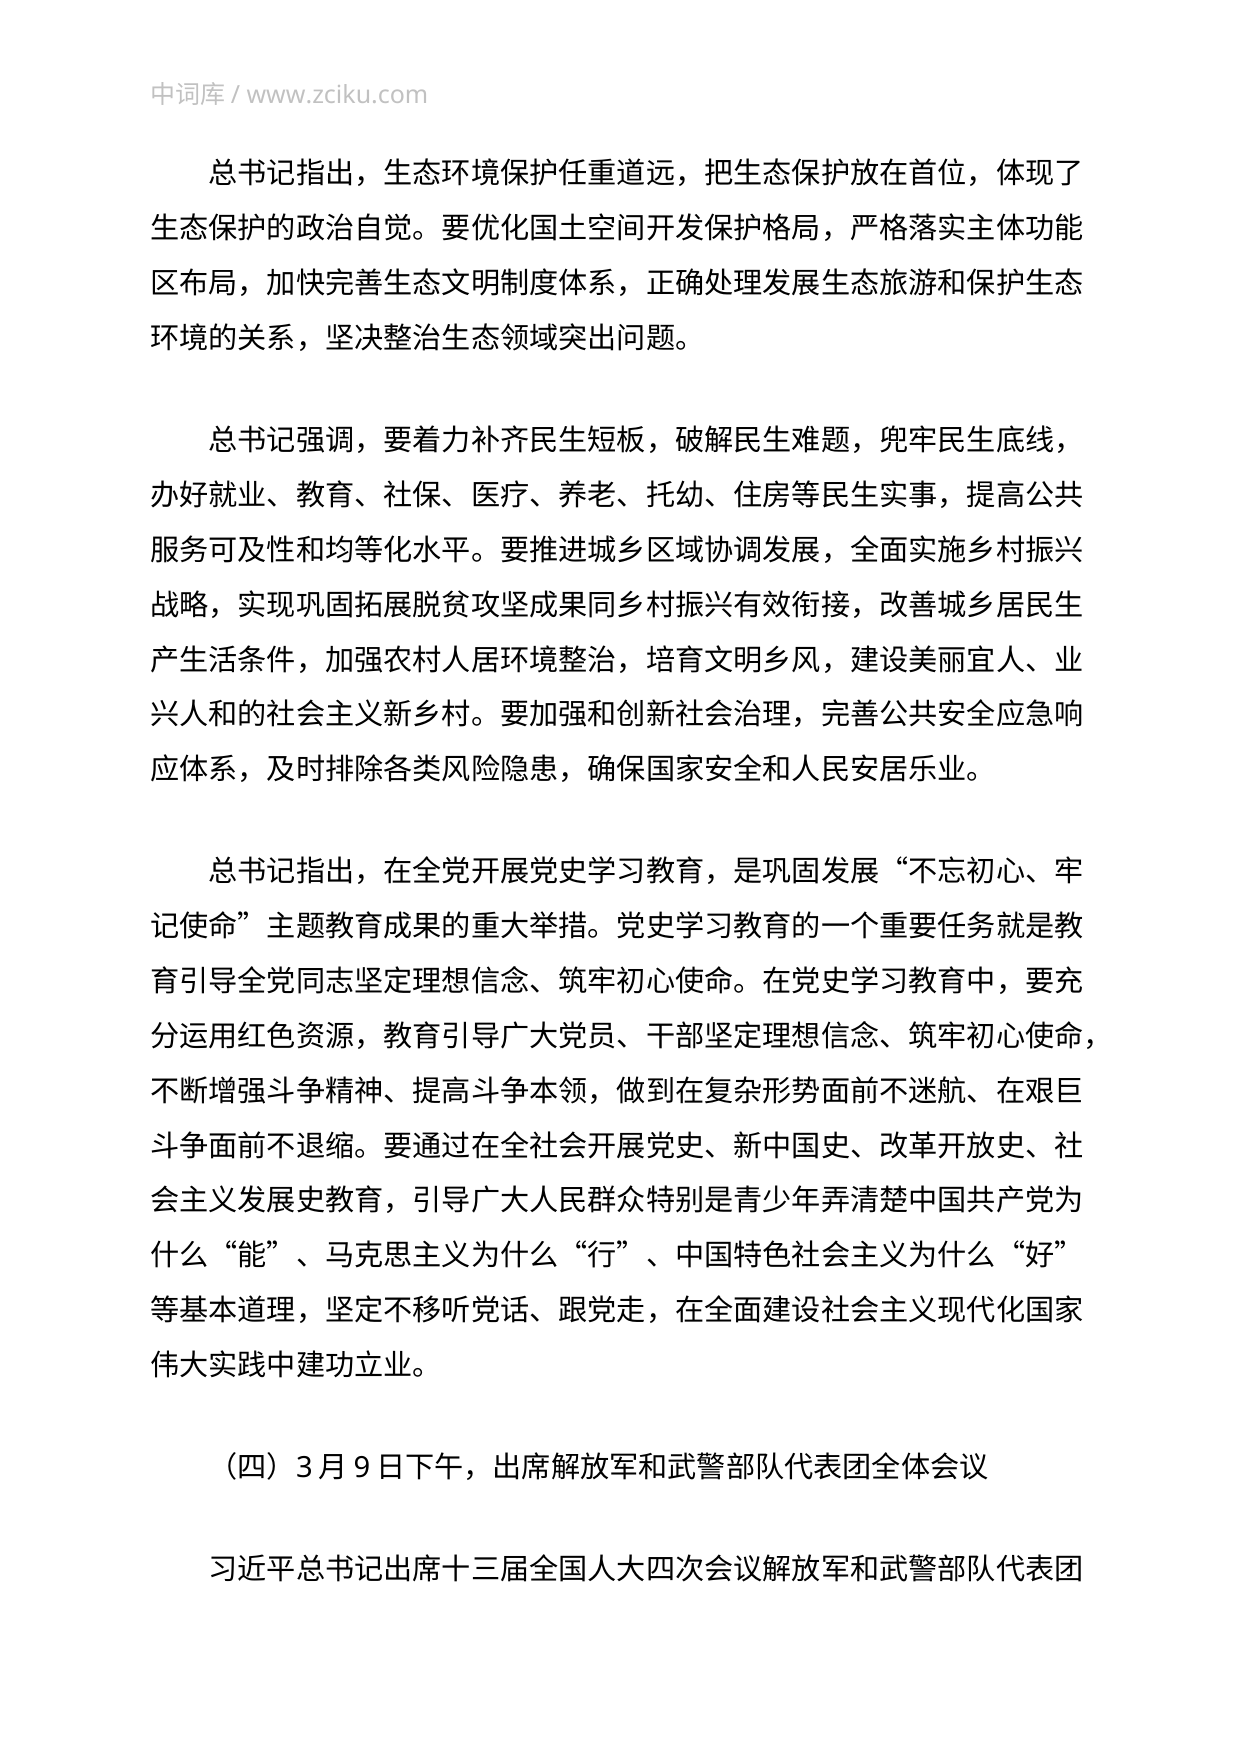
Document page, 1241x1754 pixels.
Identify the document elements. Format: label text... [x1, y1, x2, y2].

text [150, 1545, 1090, 1588]
text 总书记指出，生态环境保护任重道远，把生态保护放在首位，体现了生态保护的政治自觉。要优化国土空间开发保护格局，严格落实主体功能区布局，加快完善生态文明制度体系，正确处理发展生态旅游和保护生态环境的关系，坚决整治生态领域突出问题。 [150, 150, 1090, 357]
text 总书记指出，在全党开展党史学习教育，是巩固发展“不忘初心、牢记使命”主题教育成果的重大举措。党史学习教育的一个重要任务就是教育引导全党同志坚定理想信念、筑牢初心使命。在党史学习教育中，要充分运用红色资源，教育引导广大党员、干部坚定理想信念、筑牢初心使命，不断增强斗争精神、提高斗争本领，做到在复杂形势面前不迷航、在艰巨斗争面前不退缩。要通过在全社会开展党史、新中国史、改革开放史、社会主义发展史教育，引导广大人民群众特别是青少年弄清楚中国共产党为什么“能”、马克思主义为什么“行”、中国特色社会主义为什么“好”等基本道理，坚定不移听党话、跟党走，在全面建设社会主义现代化国家伟大实践中建功立业。 [150, 848, 1090, 1384]
text （四）3月9日下午，出席解放军和武警部队代表团全体会议 [150, 1443, 1090, 1486]
text 总书记强调，要着力补齐民生短板，破解民生难题，兜牢民生底线，办好就业、教育、社保、医疗、养老、托幼、住房等民生实事，提高公共服务可及性和均等化水平。要推进城乡区域协调发展，全面实施乡村振兴战略，实现巩固拓展脱贫攻坚成果同乡村振兴有效衔接，改善城乡居民生产生活条件，加强农村人居环境整治，培育文明乡风，建设美丽宜人、业兴人和的社会主义新乡村。要加强和创新社会治理，完善公共安全应急响应体系，及时排除各类风险隐患，确保国家安全和人民安居乐业。 [150, 416, 1090, 788]
